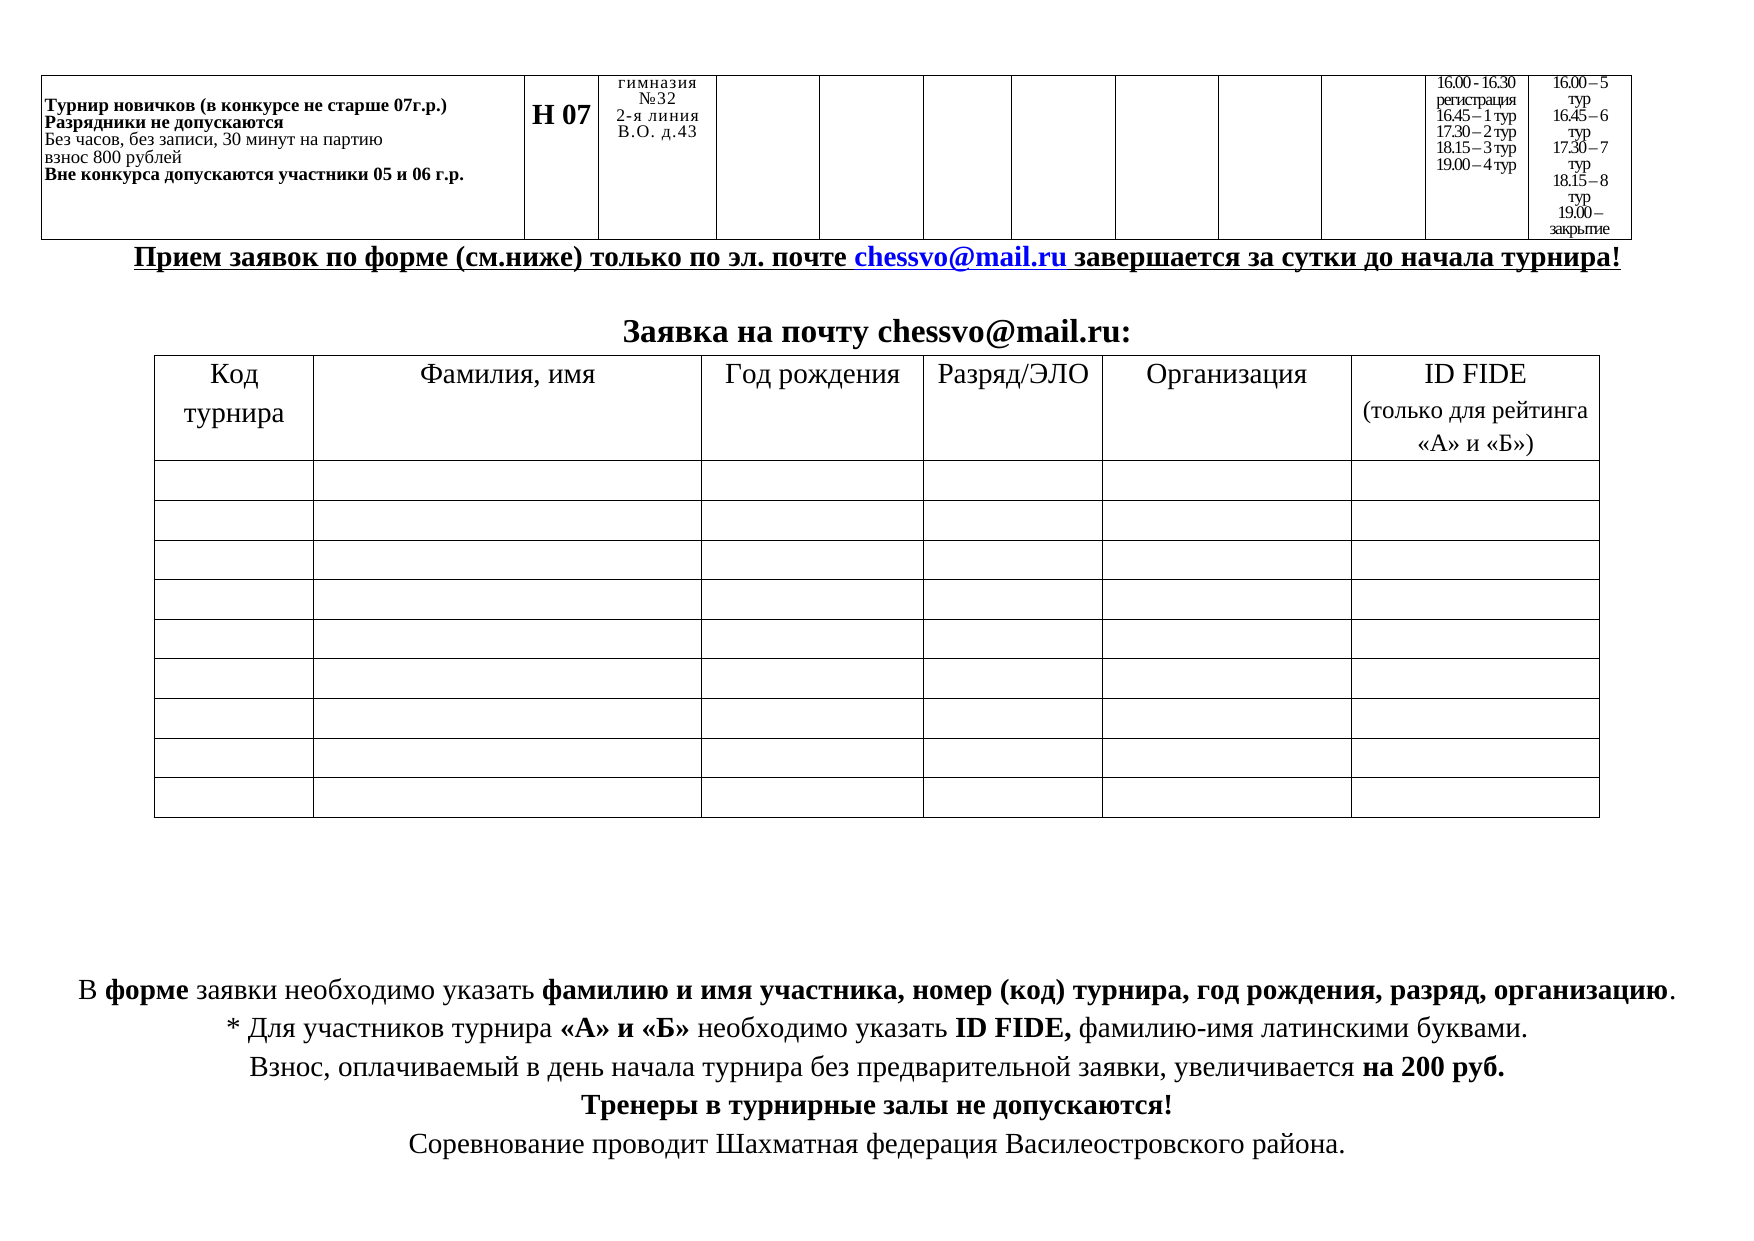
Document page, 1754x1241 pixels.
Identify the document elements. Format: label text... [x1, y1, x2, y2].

table_cell [702, 778, 923, 817]
table_cell [1012, 76, 1115, 238]
table_cell [1103, 461, 1351, 500]
table_cell [1103, 541, 1351, 579]
table_cell [924, 541, 1102, 579]
table_cell [155, 541, 313, 579]
table_cell [1352, 739, 1599, 777]
table_cell [314, 699, 701, 737]
table_cell [924, 461, 1102, 500]
table_cell [1103, 699, 1351, 737]
table_cell 16.00 – 5 тур 16.45 – 6 тур 17.30 – 7 тур 18.15 – 8 тур 19.00 – закрытие [1529, 76, 1631, 238]
text Тренеры в турнирные залы не допускаются! [75, 1087, 1679, 1121]
table_cell Н 07 [525, 76, 598, 238]
table_header Организация [1103, 356, 1351, 460]
table_cell [1116, 76, 1218, 238]
table_cell [702, 699, 923, 737]
table_header Код турнира [155, 356, 313, 460]
table_cell [1352, 778, 1599, 817]
table_cell [1103, 501, 1351, 539]
table_cell [924, 659, 1102, 698]
table_cell [1352, 580, 1599, 619]
table_header Фамилия, имя [314, 356, 701, 460]
table_header ID FIDE (только для рейтинга «А» и «Б») [1352, 356, 1599, 460]
table_cell [1352, 461, 1599, 500]
text Прием заявок по форме (см.ниже) только по эл. почте chessvo@mail.ru завершается за сутки до начала турнира! [75, 239, 1679, 273]
text * Для участников турнира «А» и «Б» необходимо указать ID FIDE, фамилию-имя латинскими буквами. [75, 1010, 1679, 1044]
table_cell [702, 461, 923, 500]
table_cell [702, 739, 923, 777]
table_cell [1322, 76, 1425, 238]
table_cell [155, 659, 313, 698]
text Взнос, оплачиваемый в день начала турнира без предварительной заявки, увеличивается на 200 руб. [75, 1049, 1679, 1082]
table_cell [314, 739, 701, 777]
table_cell [1103, 580, 1351, 619]
table_cell [314, 620, 701, 658]
table_cell [314, 659, 701, 698]
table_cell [599, 76, 716, 238]
table_cell [702, 501, 923, 539]
table_cell [155, 461, 313, 500]
table_cell [924, 620, 1102, 658]
table_cell [1352, 659, 1599, 698]
table_cell [1352, 501, 1599, 539]
table_header Разряд/ЭЛО [924, 356, 1102, 460]
table_cell [820, 76, 923, 238]
table_cell 16.00 - 16.30 регистрация 16.45 – 1 тур 17.30 – 2 тур 18.15 – 3 тур 19.00 – 4 тур [1426, 76, 1528, 238]
table_cell [924, 501, 1102, 539]
table_cell [702, 580, 923, 619]
table_cell [924, 699, 1102, 737]
text Соревнование проводит Шахматная федерация Василеостровского района. [75, 1126, 1679, 1159]
table_cell [1103, 739, 1351, 777]
table_cell [1352, 541, 1599, 579]
table_cell [702, 541, 923, 579]
table_cell [155, 699, 313, 737]
table_cell [924, 739, 1102, 777]
text Заявка на почту chessvo@mail.ru: [75, 311, 1679, 349]
table_cell [1103, 620, 1351, 658]
table_cell [314, 461, 701, 500]
table_cell Турнир новичков (в конкурсе не старше 07г.р.) Разрядники не допускаются Без часов, без записи, 30 минут на партию взнос 800 рублей Вне конкурса допускаются участники 05 и 06 г.р. [42, 76, 524, 238]
table_cell [314, 580, 701, 619]
table_cell [924, 778, 1102, 817]
table_cell [702, 659, 923, 698]
table_cell [155, 778, 313, 817]
table_cell [314, 541, 701, 579]
table_cell [314, 501, 701, 539]
table_cell [702, 620, 923, 658]
table_cell [1103, 659, 1351, 698]
table_cell [717, 76, 819, 238]
table_cell [155, 580, 313, 619]
table_header Год рождения [702, 356, 923, 460]
table_cell [924, 76, 1011, 238]
table_cell [155, 501, 313, 539]
table_cell [1352, 699, 1599, 737]
table_cell [1352, 620, 1599, 658]
table_cell [155, 739, 313, 777]
table_cell [1103, 778, 1351, 817]
table_cell [1219, 76, 1321, 238]
table_cell [314, 778, 701, 817]
text В форме заявки необходимо указать фамилию и имя участника, номер (код) турнира, год рождения, разряд, организацию. [75, 972, 1679, 1005]
table_cell [924, 580, 1102, 619]
table_cell [155, 620, 313, 658]
